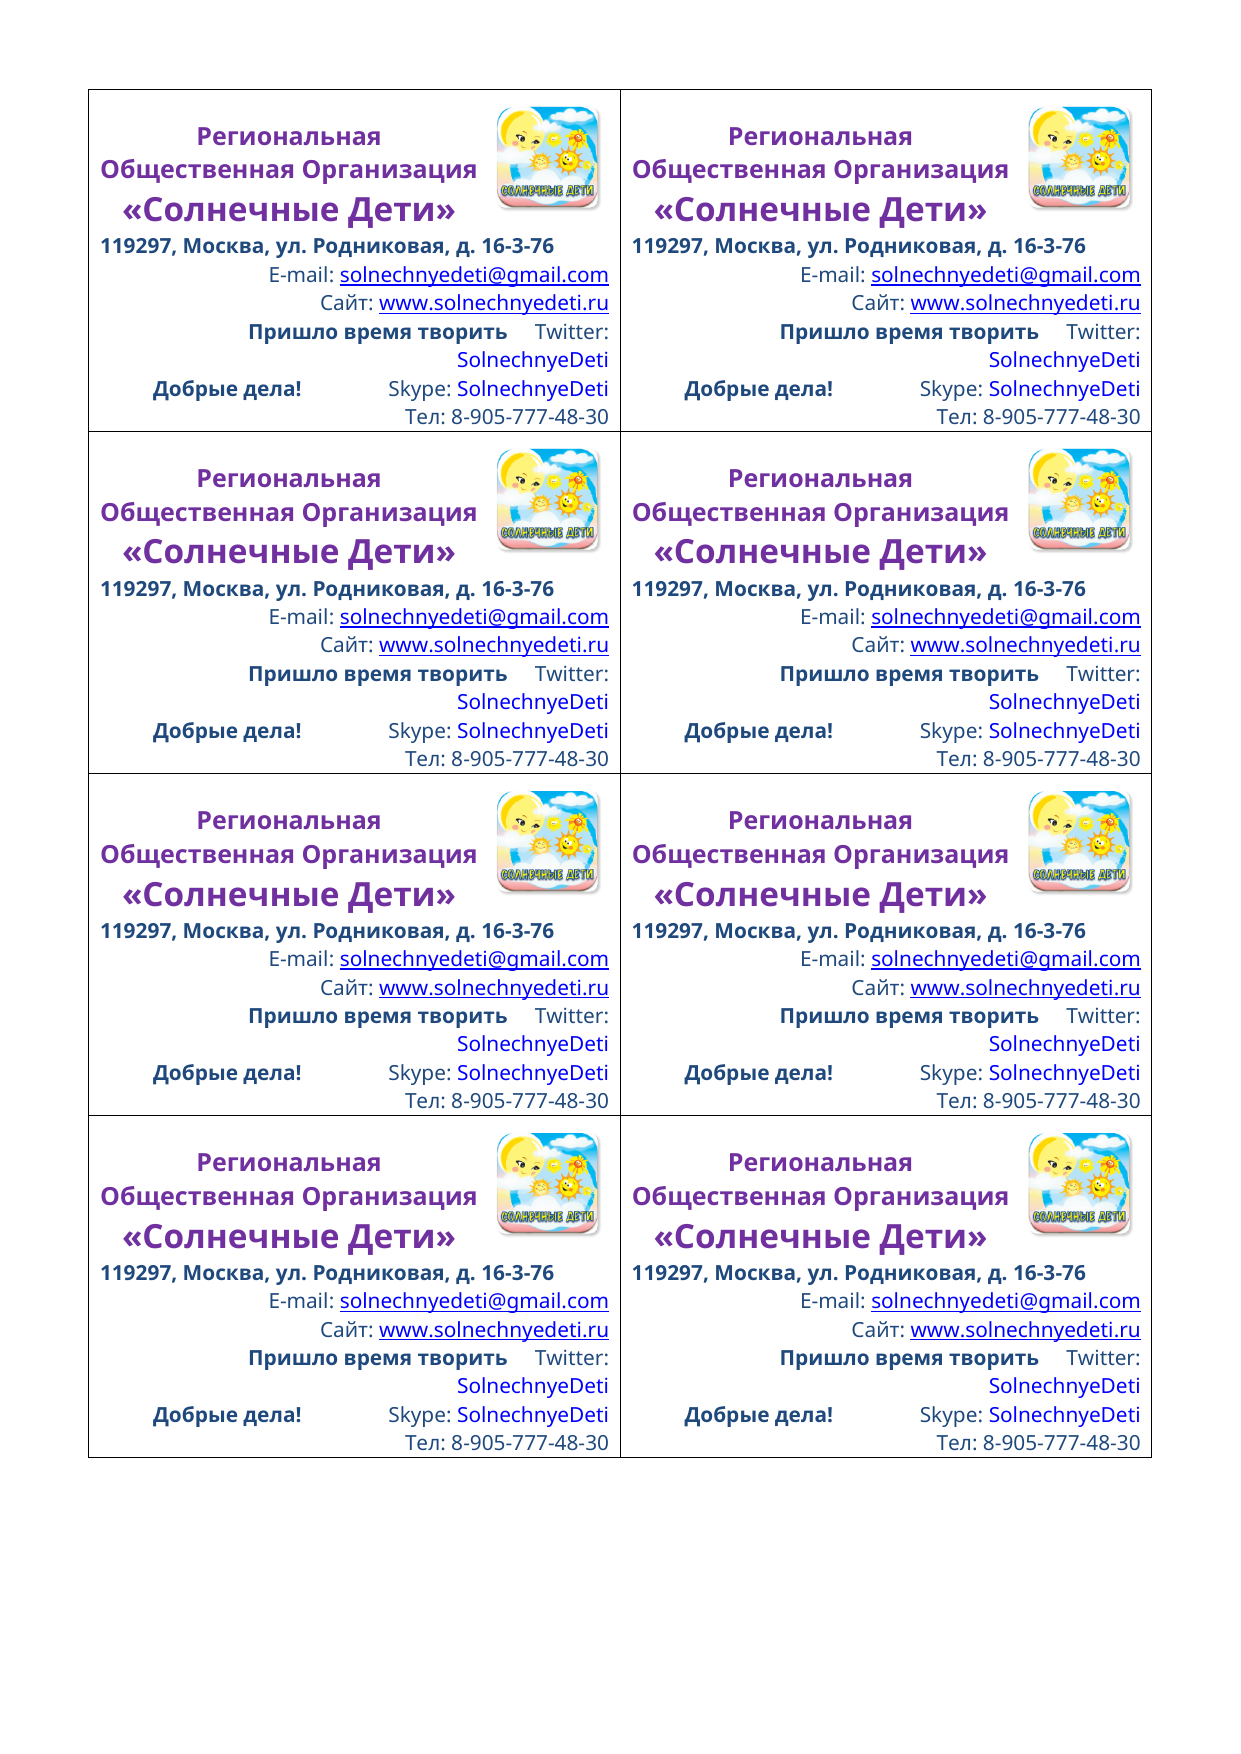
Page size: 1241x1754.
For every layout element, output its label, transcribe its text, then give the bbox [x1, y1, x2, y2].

picture [496, 106, 602, 212]
table_header Региональная Общественная Организация «Солнечные Дети» 119297, Москва, ул. Родниковая, д. 16-3-76 E-mail: solnechnyedeti@gmail.com Сайт: www.solnechnyedeti.ru Пришло время творить Twitter: SolnechnyeDeti Добрые дела! Skype: SolnechnyeDeti Тел: 8-905-777-48-30 [89, 90, 620, 431]
table_header Региональная Общественная Организация «Солнечные Дети» 119297, Москва, ул. Родниковая, д. 16-3-76 E-mail: solnechnyedeti@gmail.com Сайт: www.solnechnyedeti.ru Пришло время творить Twitter: SolnechnyeDeti Добрые дела! Skype: SolnechnyeDeti Тел: 8-905-777-48-30 [621, 90, 1151, 431]
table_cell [621, 1116, 1151, 1457]
picture [496, 1133, 602, 1238]
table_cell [89, 1116, 620, 1457]
picture [1028, 106, 1133, 212]
picture [1028, 791, 1133, 896]
picture [1028, 448, 1133, 554]
picture [496, 448, 602, 554]
picture [1028, 1133, 1133, 1238]
picture [496, 791, 602, 896]
